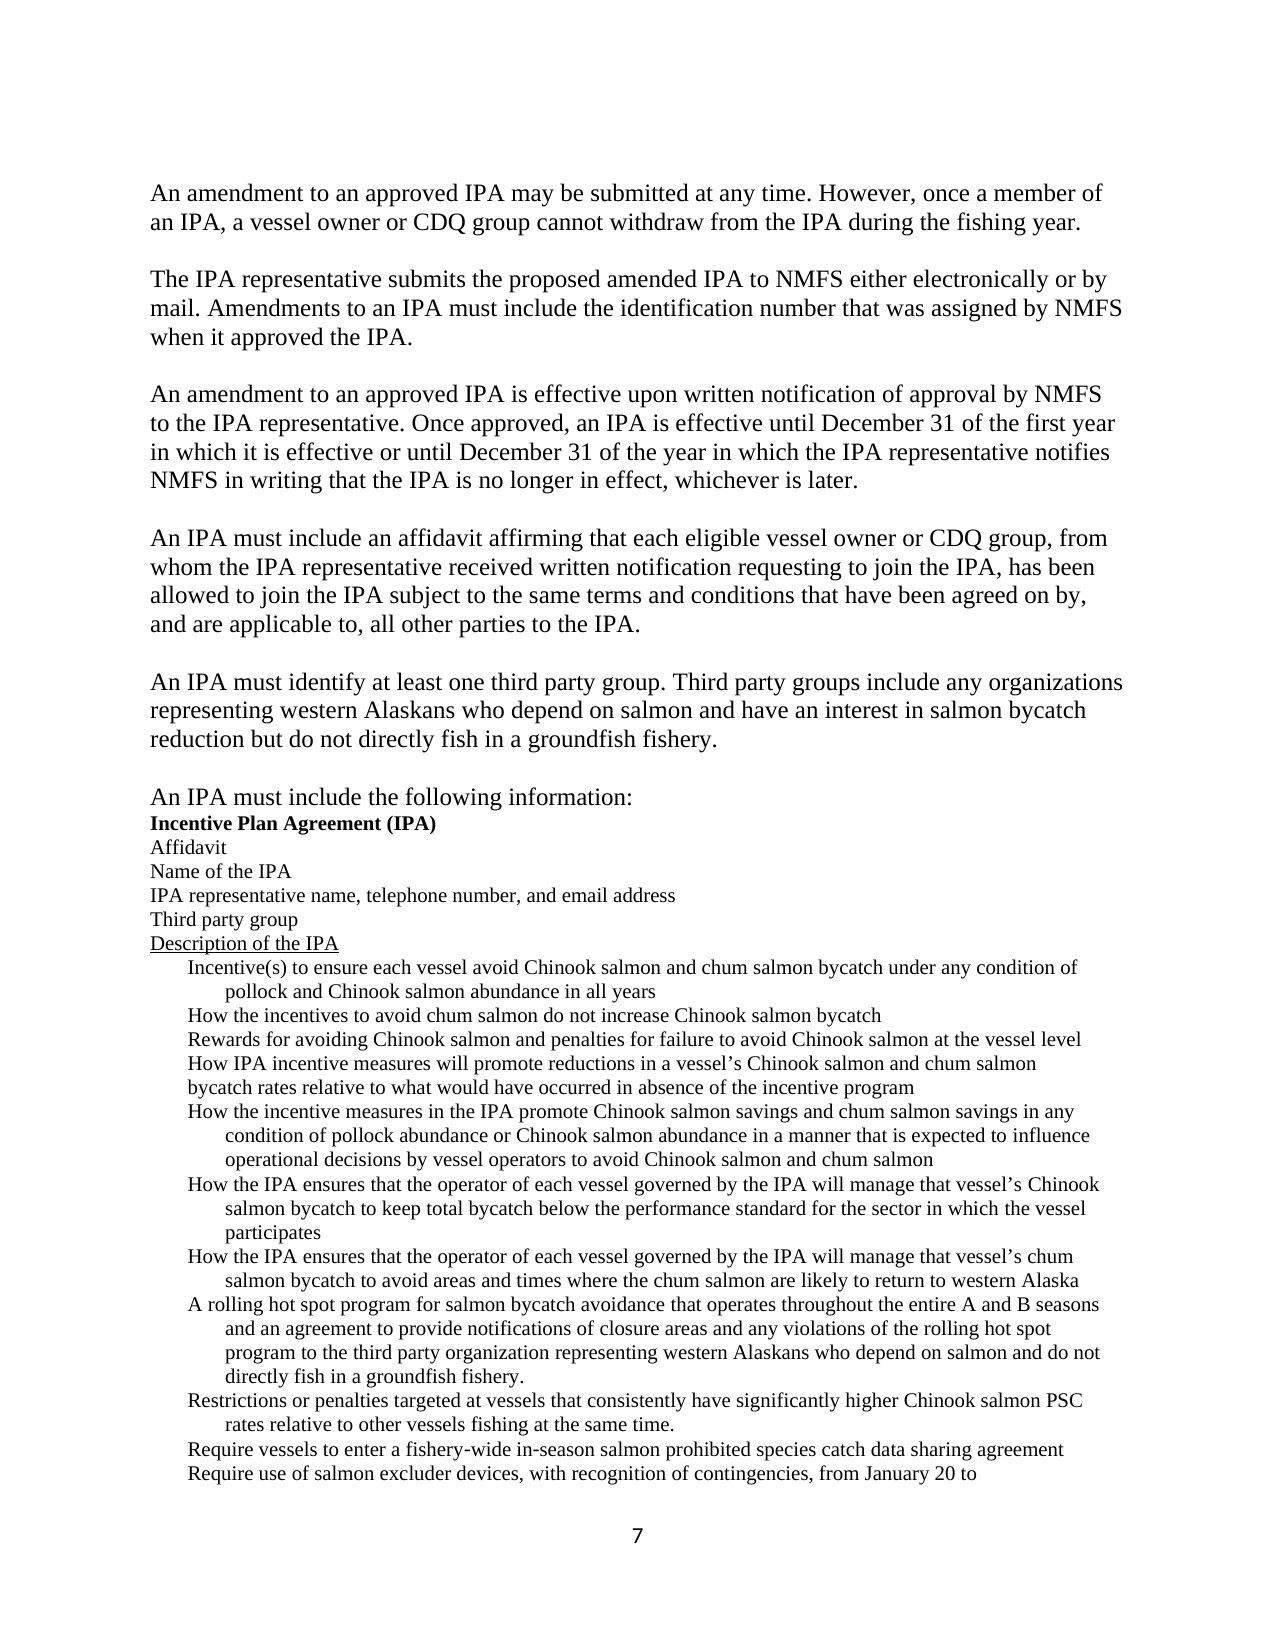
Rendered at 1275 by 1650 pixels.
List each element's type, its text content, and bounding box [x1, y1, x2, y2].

text Affidavit [150, 834, 1125, 859]
text The IPA representative submits the proposed amended IPA to NMFS either electronically or by mail. Amendments to an IPA must include the identification number that was assigned by NMFS when it approved the IPA. [150, 264, 1125, 351]
text How the incentive measures in the IPA promote Chinook salmon savings and chum salmon savings in any condition of pollock abundance or Chinook salmon abundance in a manner that is expected to influence operational decisions by vessel operators to avoid Chinook salmon and chum salmon [187, 1099, 1125, 1171]
text Third party group [150, 907, 1125, 931]
text Description of the IPA [150, 931, 1125, 955]
text An amendment to an approved IPA may be submitted at any time. However, once a member of an IPA, a vessel owner or CDQ group cannot withdraw from the IPA during the fishing year. [150, 178, 1125, 236]
text A rolling hot spot program for salmon bycatch avoidance that operates throughout the entire A and B seasons and an agreement to provide notifications of closure areas and any violations of the rolling hot spot program to the third party organization representing western Alaskans who depend on salmon and do not directly fish in a groundfish fishery. [187, 1292, 1125, 1388]
text How IPA incentive measures will promote reductions in a vessel’s Chinook salmon and chum salmon [187, 1051, 1125, 1075]
text Rewards for avoiding Chinook salmon and penalties for failure to avoid Chinook salmon at the vessel level [187, 1027, 1125, 1051]
text An amendment to an approved IPA is effective upon written notification of approval by NMFS to the IPA representative. Once approved, an IPA is effective until December 31 of the first year in which it is effective or until December 31 of the year in which the IPA representative notifies NMFS in writing that the IPA is no longer in effect, whichever is later. [150, 379, 1125, 494]
text How the IPA ensures that the operator of each vessel governed by the IPA will manage that vessel’s Chinook salmon bycatch to keep total bycatch below the performance standard for the sector in which the vessel participates [187, 1171, 1125, 1244]
text An IPA must include an affidavit affirming that each eligible vessel owner or CDQ group, from whom the IPA representative received written notification requesting to join the IPA, has been allowed to join the IPA subject to the same terms and conditions that have been agreed on by, and are applicable to, all other parties to the IPA. [150, 523, 1125, 638]
text An IPA must include the following information: [150, 782, 1125, 811]
text Name of the IPA [150, 859, 1125, 883]
text An IPA must identify at least one third party group. Third party groups include any organizations representing western Alaskans who depend on salmon and have an interest in salmon bycatch reduction but do not directly fish in a groundfish fishery. [150, 667, 1125, 753]
text Restrictions or penalties targeted at vessels that consistently have significantly higher Chinook salmon PSC rates relative to other vessels fishing at the same time. [187, 1388, 1125, 1436]
text Incentive Plan Agreement (IPA) [150, 811, 1125, 834]
text Require vessels to enter a fishery‐wide in‐season salmon prohibited species catch data sharing agreement [187, 1436, 1125, 1461]
text Require use of salmon excluder devices, with recognition of contingencies, from January 20 to [187, 1461, 1125, 1485]
text IPA representative name, telephone number, and email address [150, 883, 1125, 907]
text Incentive(s) to ensure each vessel avoid Chinook salmon and chum salmon bycatch under any condition of pollock and Chinook salmon abundance in all years [187, 955, 1125, 1003]
text How the incentives to avoid chum salmon do not increase Chinook salmon bycatch [187, 1003, 1125, 1027]
text How the IPA ensures that the operator of each vessel governed by the IPA will manage that vessel’s chum salmon bycatch to avoid areas and times where the chum salmon are likely to return to western Alaska [187, 1244, 1125, 1292]
text bycatch rates relative to what would have occurred in absence of the incentive program [187, 1075, 1125, 1099]
